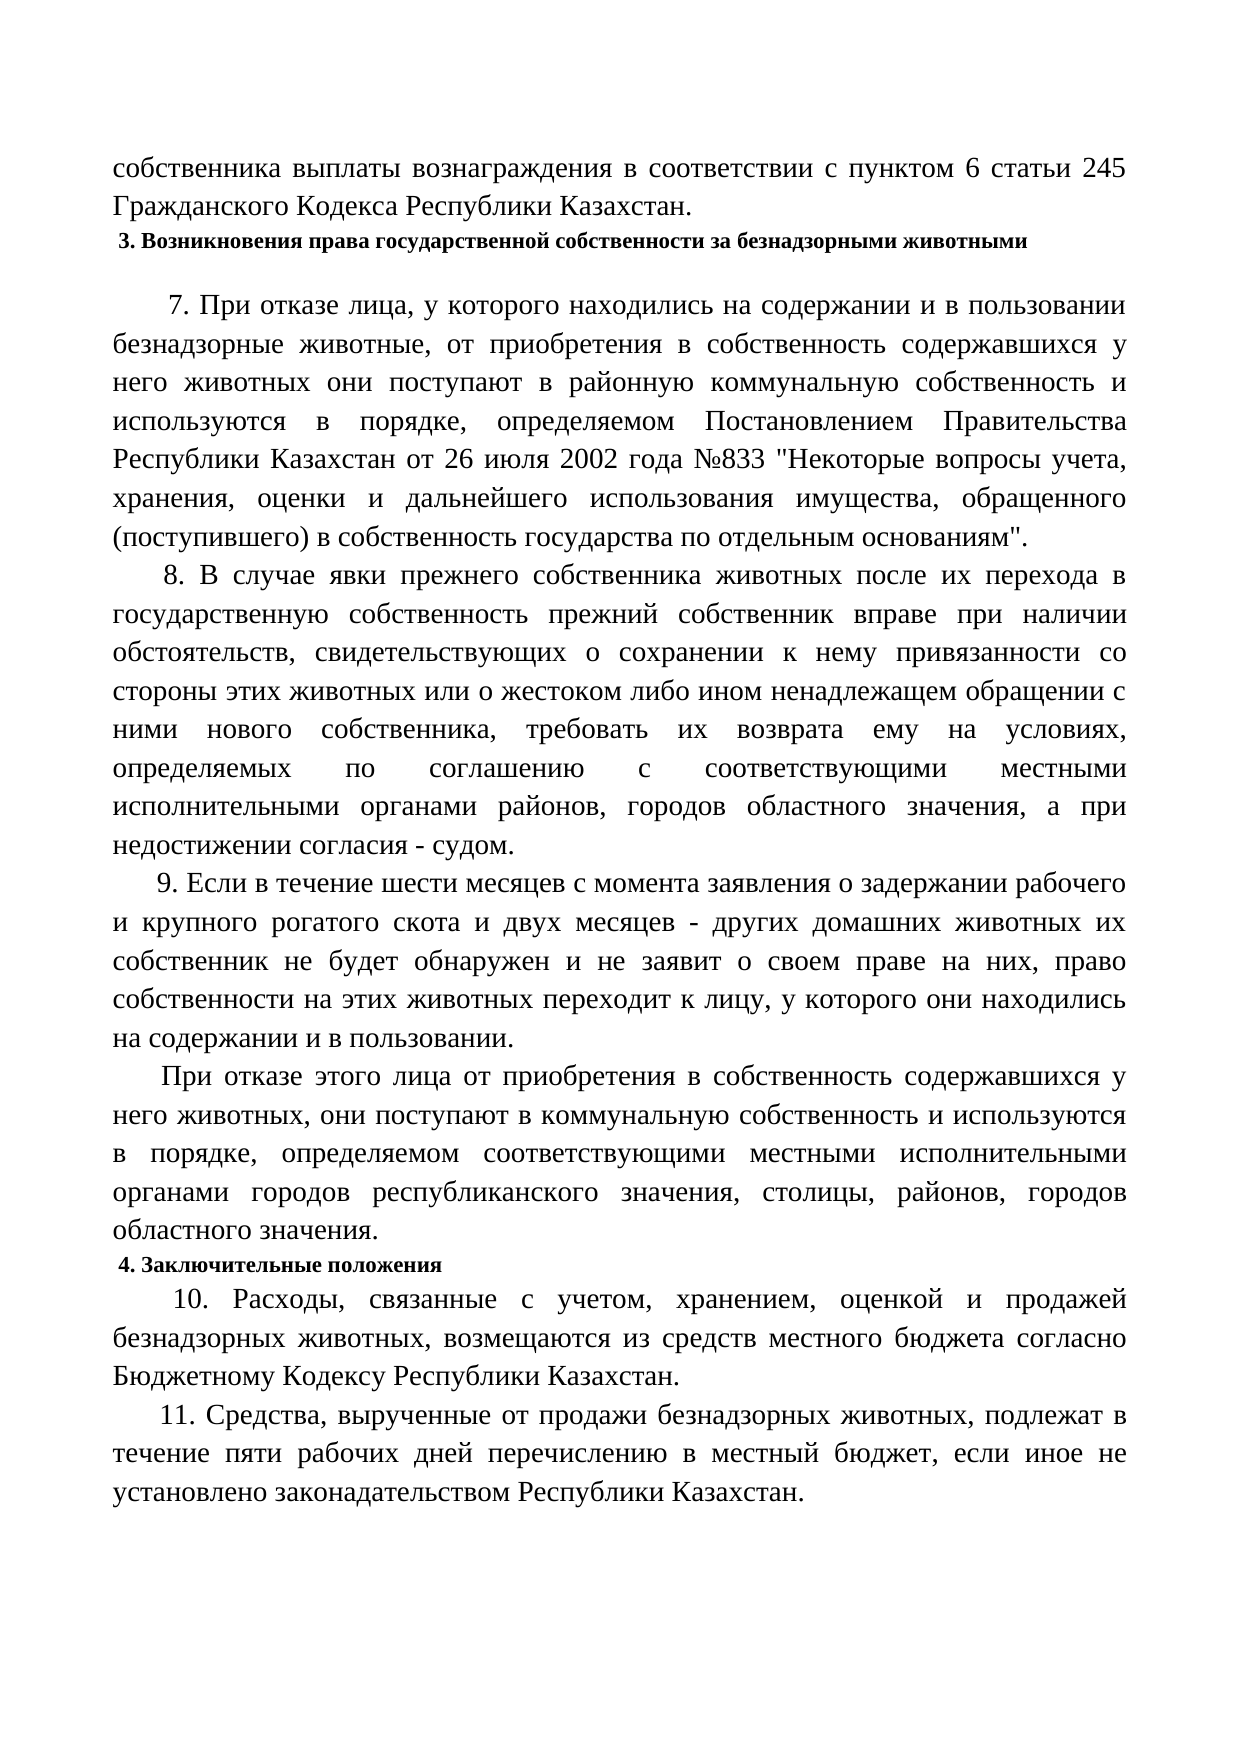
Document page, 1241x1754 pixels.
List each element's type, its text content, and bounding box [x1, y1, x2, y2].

text 7. При отказе лица, у которого находились на содержании и в пользовании безнадзорные животные, от приобретения в собственность содержавшихся у него животных они поступают в районную коммунальную собственность и используются в порядке, определяемом Постановлением Правительства Республики Казахстан от 26 июля 2002 года №833 "Некоторые вопросы учета, хранения, оценки и дальнейшего использования имущества, обращенного (поступившего) в собственность государства по отдельным основаниям". [112, 287, 1128, 552]
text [112, 150, 1128, 222]
text 11. Средства, вырученные от продажи безнадзорных животных, подлежат в течение пяти рабочих дней перечислению в местный бюджет, если иное не установлено законадательством Республики Казахстан. [112, 1397, 1128, 1507]
text При отказе этого лица от приобретения в собственность содержавшихся у него животных, они поступают в коммунальную собственность и используются в порядке, определяемом соответствующими местными исполнительными органами городов республиканского значения, столицы, районов, городов областного значения. [112, 1058, 1128, 1246]
text 8. В случае явки прежнего собственника животных после их перехода в государственную собственность прежний собственник вправе при наличии обстоятельств, свидетельствующих о сохранении к нему привязанности со стороны этих животных или о жестоком либо ином ненадлежащем обращении с ними нового собственника, требовать их возврата ему на условиях, определяемых по соглашению с соответствующими местными исполнительными органами районов, городов областного значения, а при недостижении согласия - судом. [112, 557, 1128, 861]
text 9. Если в течение шести месяцев с момента заявления о задержании рабочего и крупного рогатого скота и двух месяцев - других домашних животных их собственник не будет обнаружен и не заявит о своем праве на них, право собственности на этих животных переходит к лицу, у которого они находились на содержании и в пользовании. [112, 866, 1128, 1053]
text 3. Возникновения права государственной собственности за безнадзорными животными [112, 227, 1128, 253]
text 10. Расходы, связанные с учетом, хранением, оценкой и продажей безнадзорных животных, возмещаются из средств местного бюджета согласно Бюджетному Кодексу Республики Казахстан. [112, 1281, 1128, 1392]
text 4. Заключительные положения [112, 1251, 1128, 1277]
